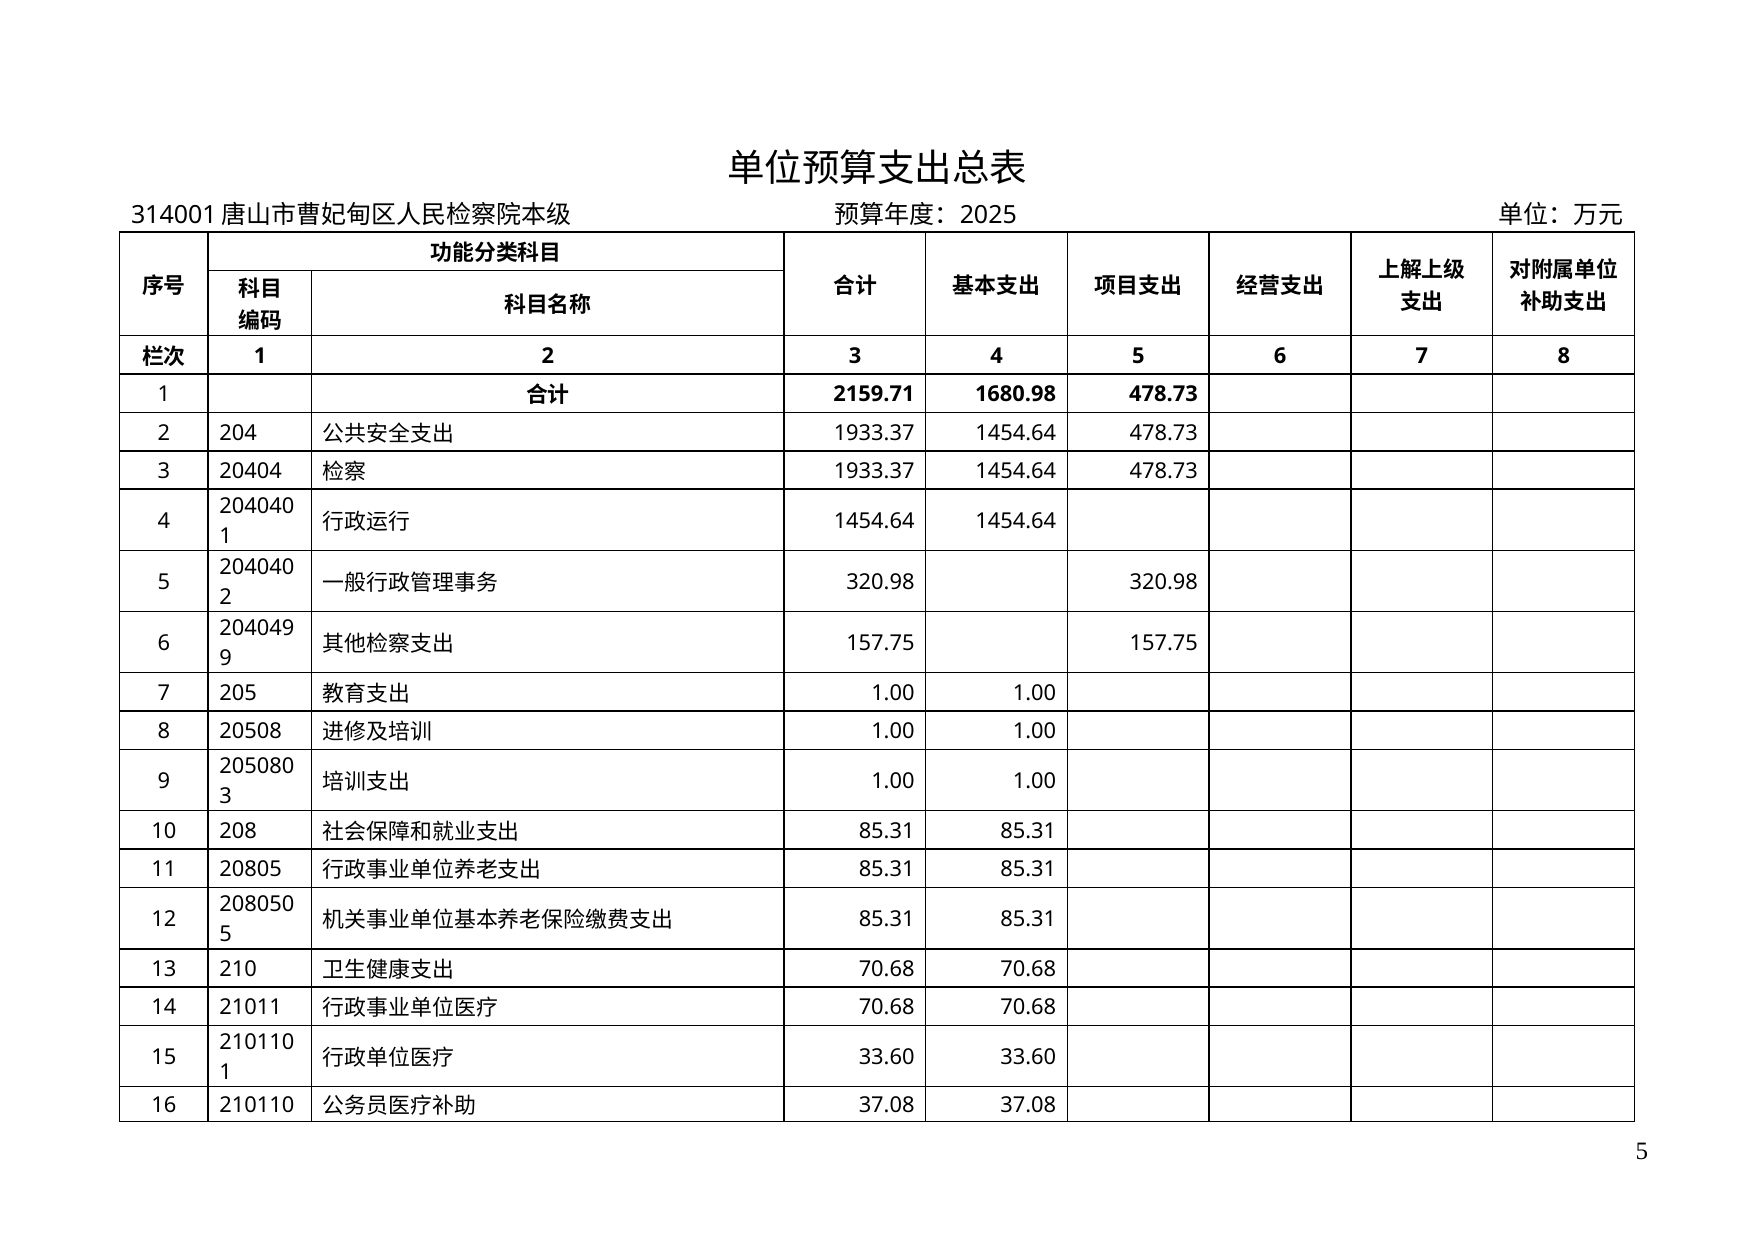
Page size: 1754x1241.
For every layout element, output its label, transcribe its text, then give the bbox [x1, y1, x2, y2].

table_cell 14 [120, 988, 207, 1025]
table_cell 4 [120, 490, 207, 549]
table_header 314001唐山市曹妃甸区人民检察院本级 [120, 195, 783, 231]
table_cell [1210, 612, 1350, 672]
table_cell [1210, 490, 1350, 549]
table_cell [926, 551, 1067, 611]
table_cell 210 [209, 950, 311, 986]
table_cell 行政运行 [312, 490, 783, 549]
table_cell [1068, 811, 1208, 848]
table_cell [1493, 551, 1634, 611]
table_cell 1.00 [785, 750, 925, 810]
table_cell 2159.71 [785, 375, 925, 411]
table_cell [1352, 612, 1492, 672]
table_cell 1 [209, 336, 311, 373]
table_cell 20508 [209, 712, 311, 749]
table_cell [1210, 375, 1350, 411]
table_cell [1493, 712, 1634, 749]
table_cell 检察 [312, 452, 783, 488]
table_cell 7 [120, 673, 207, 710]
table_cell 16 [120, 1087, 207, 1121]
table_cell 8 [1493, 336, 1634, 373]
table_cell 2040402 [209, 551, 311, 611]
table_cell 科目名称 [312, 271, 783, 334]
table_cell [1493, 612, 1634, 672]
table_cell 3 [785, 336, 925, 373]
table_cell [1068, 750, 1208, 810]
table_cell [1352, 988, 1492, 1025]
table_cell [1068, 673, 1208, 710]
table_header 预算年度：2025 [785, 195, 1067, 231]
table_cell [1352, 490, 1492, 549]
table_cell [1210, 673, 1350, 710]
table_cell 204 [209, 413, 311, 450]
table_cell 经营支出 [1210, 233, 1350, 334]
table_cell [1352, 712, 1492, 749]
table_cell 15 [120, 1026, 207, 1086]
table_cell [1493, 413, 1634, 450]
table_cell 20404 [209, 452, 311, 488]
table_cell 70.68 [926, 988, 1067, 1025]
table_cell [1493, 988, 1634, 1025]
table_cell 上解上级 支出 [1352, 233, 1492, 334]
table_cell [1493, 1087, 1634, 1121]
table_cell [1493, 452, 1634, 488]
table_cell 栏次 [120, 336, 207, 373]
table_cell 13 [120, 950, 207, 986]
table_cell 12 [120, 888, 207, 948]
table_cell 6 [120, 612, 207, 672]
table_cell 行政事业单位医疗 [312, 988, 783, 1025]
table_cell 合计 [312, 375, 783, 411]
table_cell [1352, 452, 1492, 488]
table_cell 2 [120, 413, 207, 450]
table_cell [1352, 888, 1492, 948]
table_cell 33.60 [926, 1026, 1067, 1086]
table_cell [1493, 850, 1634, 887]
table_cell 5 [120, 551, 207, 611]
table_cell 85.31 [785, 811, 925, 848]
table_cell [1493, 1026, 1634, 1086]
table_cell [1068, 1087, 1208, 1121]
table_cell [1493, 490, 1634, 549]
table_cell 20805 [209, 850, 311, 887]
table_cell 2040499 [209, 612, 311, 672]
table_cell 85.31 [926, 888, 1067, 948]
table_cell 85.31 [785, 888, 925, 948]
table_header 单位：万元 [1068, 195, 1634, 231]
table_cell [1210, 750, 1350, 810]
table_cell 教育支出 [312, 673, 783, 710]
table_cell 1.00 [926, 750, 1067, 810]
table_cell 10 [120, 811, 207, 848]
table_cell 33.60 [785, 1026, 925, 1086]
table_cell 公共安全支出 [312, 413, 783, 450]
table_cell [1210, 413, 1350, 450]
table_cell [1068, 850, 1208, 887]
table_cell 1 [120, 375, 207, 411]
table_cell 85.31 [926, 811, 1067, 848]
table_cell [1210, 888, 1350, 948]
table_cell 行政单位医疗 [312, 1026, 783, 1086]
table_cell 37.08 [785, 1087, 925, 1121]
table_cell 功能分类科目 [209, 233, 783, 270]
table_cell 培训支出 [312, 750, 783, 810]
table_cell 1454.64 [926, 413, 1067, 450]
table_cell 157.75 [785, 612, 925, 672]
table_cell 5 [1068, 336, 1208, 373]
table_cell [1210, 452, 1350, 488]
table_cell [1210, 1087, 1350, 1121]
table_cell 9 [120, 750, 207, 810]
table_cell 卫生健康支出 [312, 950, 783, 986]
table_cell [926, 612, 1067, 672]
table_cell [1493, 811, 1634, 848]
table_cell [1352, 811, 1492, 848]
table_cell 1454.64 [926, 452, 1067, 488]
table_cell [1493, 950, 1634, 986]
table_cell 1.00 [785, 712, 925, 749]
table_cell 2040401 [209, 490, 311, 549]
table_cell [1352, 551, 1492, 611]
table_cell 70.68 [785, 988, 925, 1025]
table_cell [1210, 712, 1350, 749]
table_cell 机关事业单位基本养老保险缴费支出 [312, 888, 783, 948]
table_cell 21011 [209, 988, 311, 1025]
table_cell 37.08 [926, 1087, 1067, 1121]
table_cell [1210, 551, 1350, 611]
table_cell 2101103 [209, 1087, 311, 1121]
table_cell 1454.64 [926, 490, 1067, 549]
table_cell [1210, 988, 1350, 1025]
table_cell 2050803 [209, 750, 311, 810]
table_cell [1352, 413, 1492, 450]
table_cell 序号 [120, 233, 207, 334]
table_cell 85.31 [785, 850, 925, 887]
table_cell 6 [1210, 336, 1350, 373]
table_cell [1352, 375, 1492, 411]
table_cell [1068, 490, 1208, 549]
table_cell [1493, 750, 1634, 810]
table_cell 对附属单位补助支出 [1493, 233, 1634, 334]
table_cell 社会保障和就业支出 [312, 811, 783, 848]
table_cell 2 [312, 336, 783, 373]
table_cell 合计 [785, 233, 925, 334]
table_cell 1.00 [926, 712, 1067, 749]
table_cell [1210, 811, 1350, 848]
table_cell 8 [120, 712, 207, 749]
table_cell [1068, 1026, 1208, 1086]
table_cell 基本支出 [926, 233, 1067, 334]
table_cell 320.98 [785, 551, 925, 611]
table_cell 2080505 [209, 888, 311, 948]
table_cell [1210, 1026, 1350, 1086]
table_cell 进修及培训 [312, 712, 783, 749]
table_cell [1493, 375, 1634, 411]
table_cell 70.68 [926, 950, 1067, 986]
table_cell [209, 375, 311, 411]
table_cell [1352, 673, 1492, 710]
table_cell 1.00 [926, 673, 1067, 710]
table_cell 478.73 [1068, 452, 1208, 488]
table_cell 70.68 [785, 950, 925, 986]
table_cell 7 [1352, 336, 1492, 373]
table_cell 1454.64 [785, 490, 925, 549]
table_cell 4 [926, 336, 1067, 373]
table_cell 11 [120, 850, 207, 887]
table_cell 1.00 [785, 673, 925, 710]
table_cell [1352, 850, 1492, 887]
text 单位预算支出总表 [106, 142, 1648, 193]
table_cell [1352, 1087, 1492, 1121]
table_cell [1068, 988, 1208, 1025]
table_cell [1352, 1026, 1492, 1086]
table_cell 项目支出 [1068, 233, 1208, 334]
table_cell [1352, 750, 1492, 810]
table_cell 478.73 [1068, 375, 1208, 411]
table_cell [1068, 888, 1208, 948]
table_cell 157.75 [1068, 612, 1208, 672]
table_cell 公务员医疗补助 [312, 1087, 783, 1121]
table_cell [1068, 950, 1208, 986]
table_cell 一般行政管理事务 [312, 551, 783, 611]
table_cell [1068, 712, 1208, 749]
table_cell [1352, 950, 1492, 986]
table_cell 1933.37 [785, 413, 925, 450]
table_cell 208 [209, 811, 311, 848]
table_cell 行政事业单位养老支出 [312, 850, 783, 887]
table_cell 科目 编码 [209, 271, 311, 334]
table_cell 其他检察支出 [312, 612, 783, 672]
table_cell 85.31 [926, 850, 1067, 887]
table_cell 1680.98 [926, 375, 1067, 411]
table_cell 2101101 [209, 1026, 311, 1086]
table_cell 1933.37 [785, 452, 925, 488]
table_cell 320.98 [1068, 551, 1208, 611]
table_cell 3 [120, 452, 207, 488]
table_cell [1493, 673, 1634, 710]
table_cell 205 [209, 673, 311, 710]
table_cell [1493, 888, 1634, 948]
table_cell 478.73 [1068, 413, 1208, 450]
table_cell [1210, 950, 1350, 986]
table_cell [1210, 850, 1350, 887]
